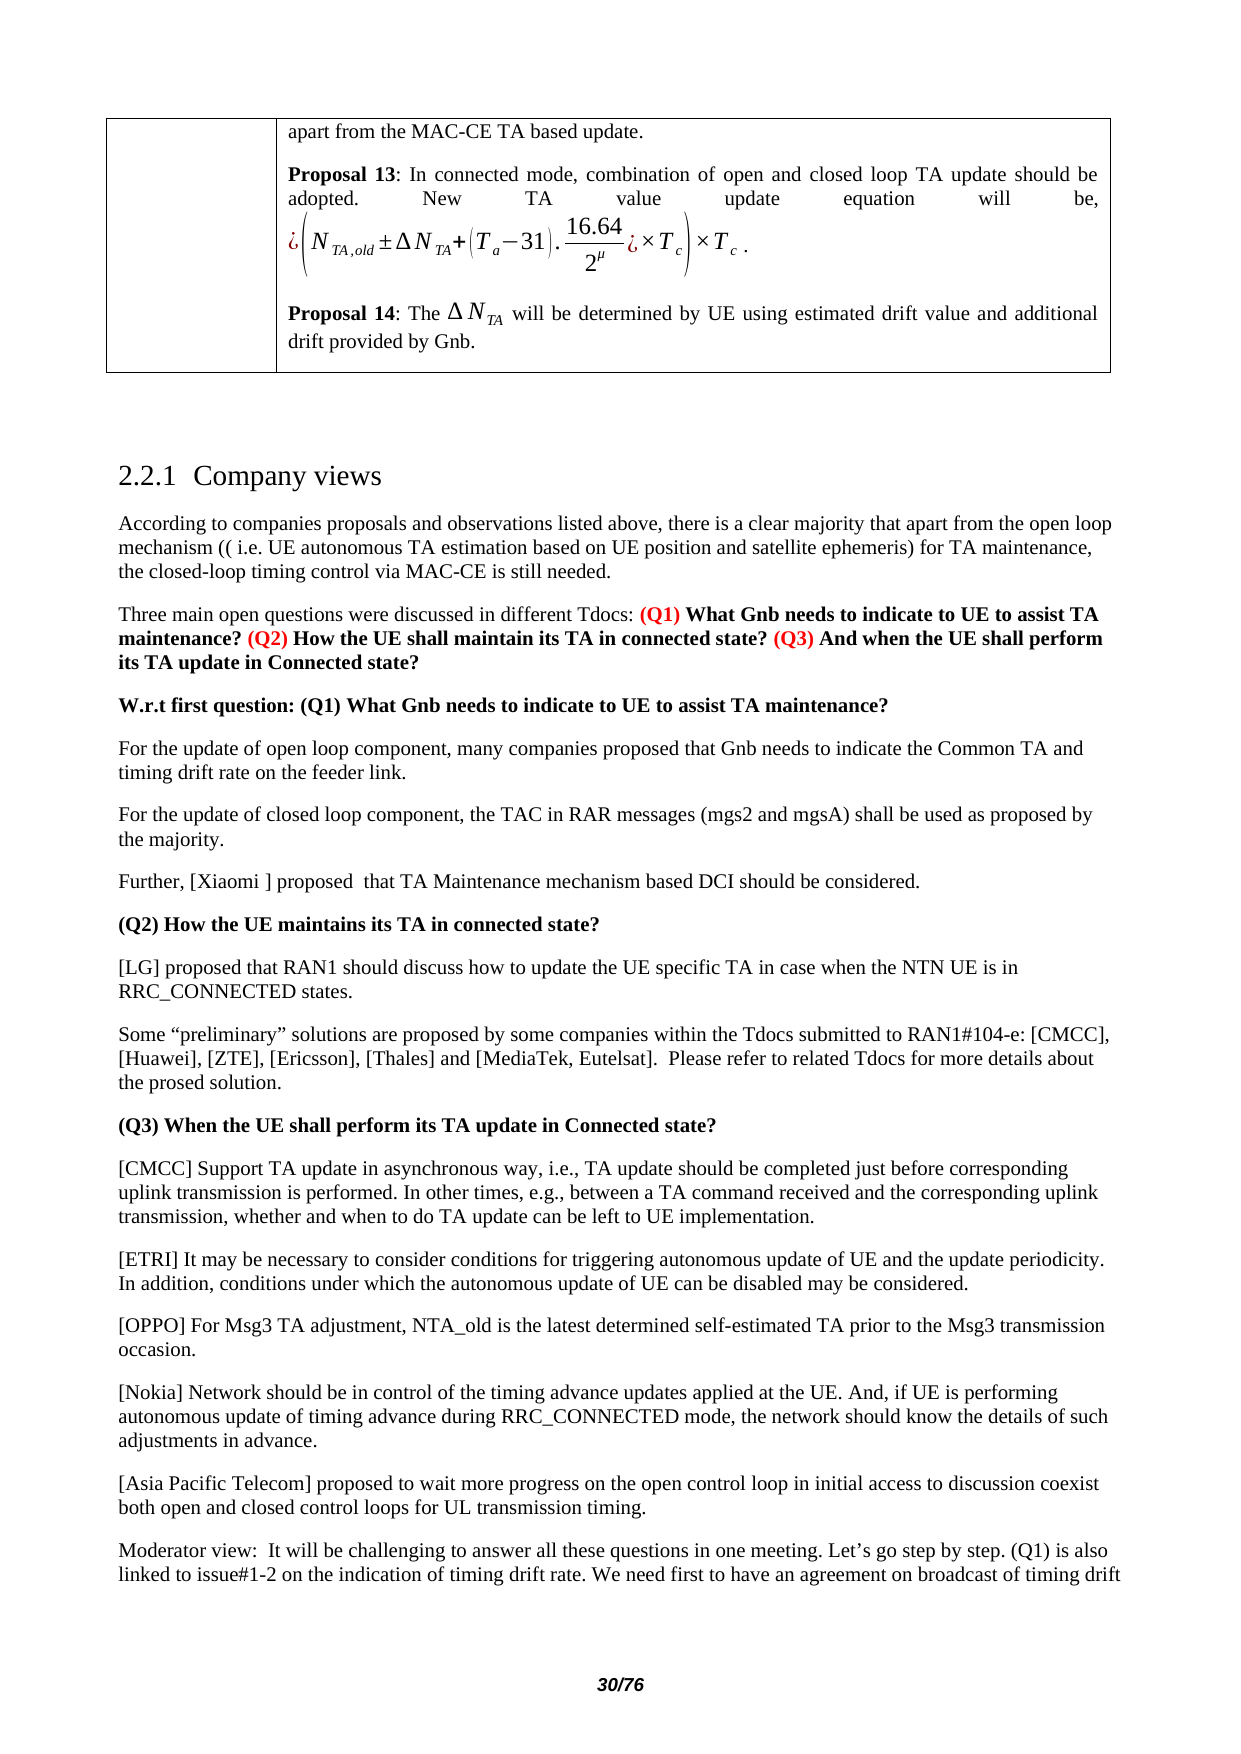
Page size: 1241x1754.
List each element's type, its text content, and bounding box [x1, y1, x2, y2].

text [Nokia] Network should be in control of the timing advance updates applied at the UE. And, if UE is performing autonomous update of timing advance during RRC_CONNECTED mode, the network should know the details of such adjustments in advance. [118, 1380, 1122, 1452]
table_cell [107, 119, 276, 372]
text [Asia Pacific Telecom] proposed to wait more progress on the open control loop in initial access to discussion coexist both open and closed control loops for UL transmission timing. [118, 1471, 1122, 1519]
text [ETRI] It may be necessary to consider conditions for triggering autonomous update of UE and the update periodicity. In addition, conditions under which the autonomous update of UE can be disabled may be considered. [118, 1246, 1122, 1294]
text [CMCC] Support TA update in asynchronous way, i.e., TA update should be completed just before corresponding uplink transmission is performed. In other times, e.g., between a TA command received and the corresponding uplink transmission, whether and when to do TA update can be left to UE implementation. [118, 1156, 1122, 1228]
text [OPPO] For Msg3 TA adjustment, NTA_old is the latest determined self-estimated TA prior to the Msg3 transmission occasion. [118, 1313, 1122, 1361]
text Further, [Xiaomi ] proposed that TA Maintenance mechanism based DCI should be considered. [118, 869, 1122, 893]
text (Q3) When the UE shall perform its TA update in Connected state? [118, 1113, 1122, 1137]
text For the update of closed loop component, the TAC in RAR messages (mgs2 and mgsA) shall be used as proposed by the majority. [118, 802, 1122, 851]
text Some “preliminary” solutions are proposed by some companies within the Tdocs submitted to RAN1#104-e: [CMCC], [Huawei], [ZTE], [Ericsson], [Thales] and [MediaTek, Eutelsat]. Please refer to related Tdocs for more details about the prosed solution. [118, 1022, 1122, 1094]
text (Q2) How the UE maintains its TA in connected state? [118, 912, 1122, 936]
text W.r.t first question: (Q1) What Gnb needs to indicate to UE to assist TA maintenance? [118, 693, 1122, 717]
subtitle Company views [118, 458, 1122, 492]
text According to companies proposals and observations listed above, there is a clear majority that apart from the open loop mechanism (( i.e. UE autonomous TA estimation based on UE position and satellite ephemeris) for TA maintenance, the closed-loop timing control via MAC-CE is still needed. [118, 511, 1122, 583]
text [118, 1538, 1122, 1586]
text [LG] proposed that RAN1 should discuss how to update the UE specific TA in case when the NTN UE is in RRC_CONNECTED states. [118, 955, 1122, 1003]
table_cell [277, 119, 1110, 372]
text For the update of open loop component, many companies proposed that Gnb needs to indicate the Common TA and timing drift rate on the feeder link. [118, 736, 1122, 784]
text Three main open questions were discussed in different Tdocs: (Q1) What Gnb needs to indicate to UE to assist TA maintenance? (Q2) How the UE shall maintain its TA in connected state? (Q3) And when the UE shall perform its TA update in Connected state? [118, 602, 1122, 674]
